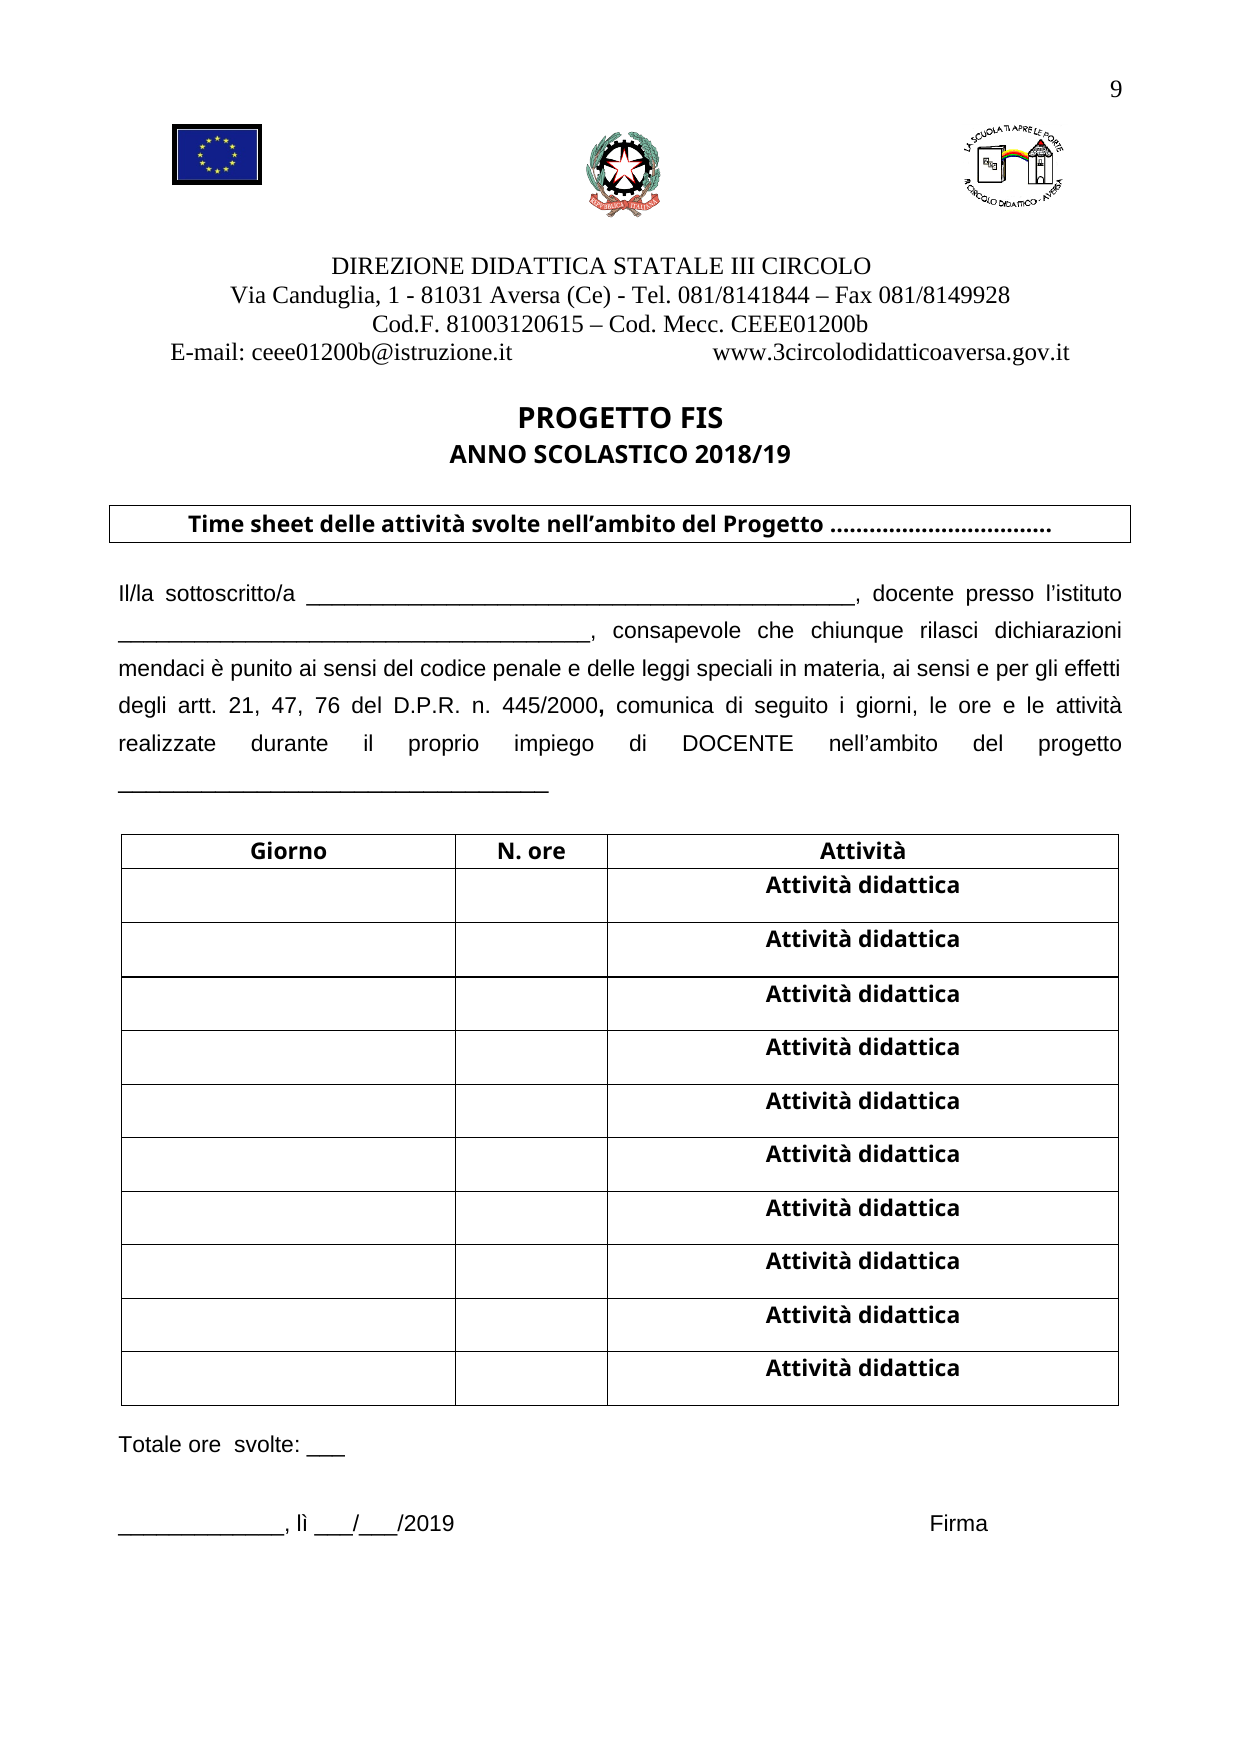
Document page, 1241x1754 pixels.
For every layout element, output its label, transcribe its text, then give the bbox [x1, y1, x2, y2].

text DIREZIONE DIDATTICA STATALE III CIRCOLO [81, 251, 1122, 280]
table_cell Attività didattica [608, 1192, 1118, 1244]
text PROGETTO FIS [118, 397, 1122, 437]
table_cell [456, 1085, 607, 1137]
table_cell [122, 978, 455, 1030]
table_cell Attività didattica [608, 1299, 1118, 1351]
picture [962, 124, 1068, 211]
table_cell Attività didattica [608, 869, 1118, 922]
table_cell Attività didattica [608, 978, 1118, 1030]
table_cell [122, 1031, 455, 1083]
table_cell [456, 1192, 607, 1244]
text E-mail: ceee01200b@istruzione.it www.3circolodidatticoaversa.gov.it [118, 337, 1122, 366]
table_header N. ore [456, 835, 607, 868]
table_cell [456, 978, 607, 1030]
table_cell Attività didattica [608, 1138, 1118, 1191]
text ANNO SCOLASTICO 2018/19 [118, 437, 1122, 471]
text Il/la sottoscritto/a ___________________________________________, docente presso l’istituto _____________________________________, consapevole che chiunque rilasci dichiarazioni mendaci è punito ai sensi del codice penale e delle leggi speciali in materia, ai sensi e per gli effetti degli artt. 21, 47, 76 del D.P.R. n. 445/2000, comunica di seguito i giorni, le ore e le attività realizzate durante il proprio impiego di DOCENTE nell’ambito del progetto _______________________________ [118, 571, 1122, 796]
table_cell [122, 923, 455, 976]
table_header Giorno [122, 835, 455, 868]
table_cell [456, 1138, 607, 1191]
table_cell [456, 1031, 607, 1083]
table_cell [456, 1245, 607, 1298]
table_cell [122, 1352, 455, 1405]
table_cell [456, 923, 607, 976]
table_cell [456, 1352, 607, 1405]
table_header Attività [608, 835, 1118, 868]
table_cell [122, 1192, 455, 1244]
table_cell [456, 1299, 607, 1351]
table_cell [122, 869, 455, 922]
table_cell [456, 869, 607, 922]
table_cell Attività didattica [608, 1085, 1118, 1137]
table_cell Attività didattica [608, 1031, 1118, 1083]
picture [576, 126, 671, 223]
text _____________, lì ___/___/2019 Firma [118, 1510, 1122, 1537]
table_cell Attività didattica [608, 923, 1118, 976]
text Totale ore svolte: ___ [118, 1431, 1122, 1458]
table_cell Attività didattica [608, 1245, 1118, 1298]
table_cell [122, 1138, 455, 1191]
picture [177, 129, 258, 180]
table_cell [122, 1299, 455, 1351]
table_cell Attività didattica [608, 1352, 1118, 1405]
table_cell [122, 1245, 455, 1298]
text Via Canduglia, 1 - 81031 Aversa (Ce) - Tel. 081/8141844 – Fax 081/8149928 [118, 280, 1122, 309]
table_cell [122, 1085, 455, 1137]
text Time sheet delle attività svolte nell’ambito del Progetto ……………………………. [110, 506, 1130, 542]
text Cod.F. 81003120615 – Cod. Mecc. CEEE01200b [118, 309, 1122, 337]
